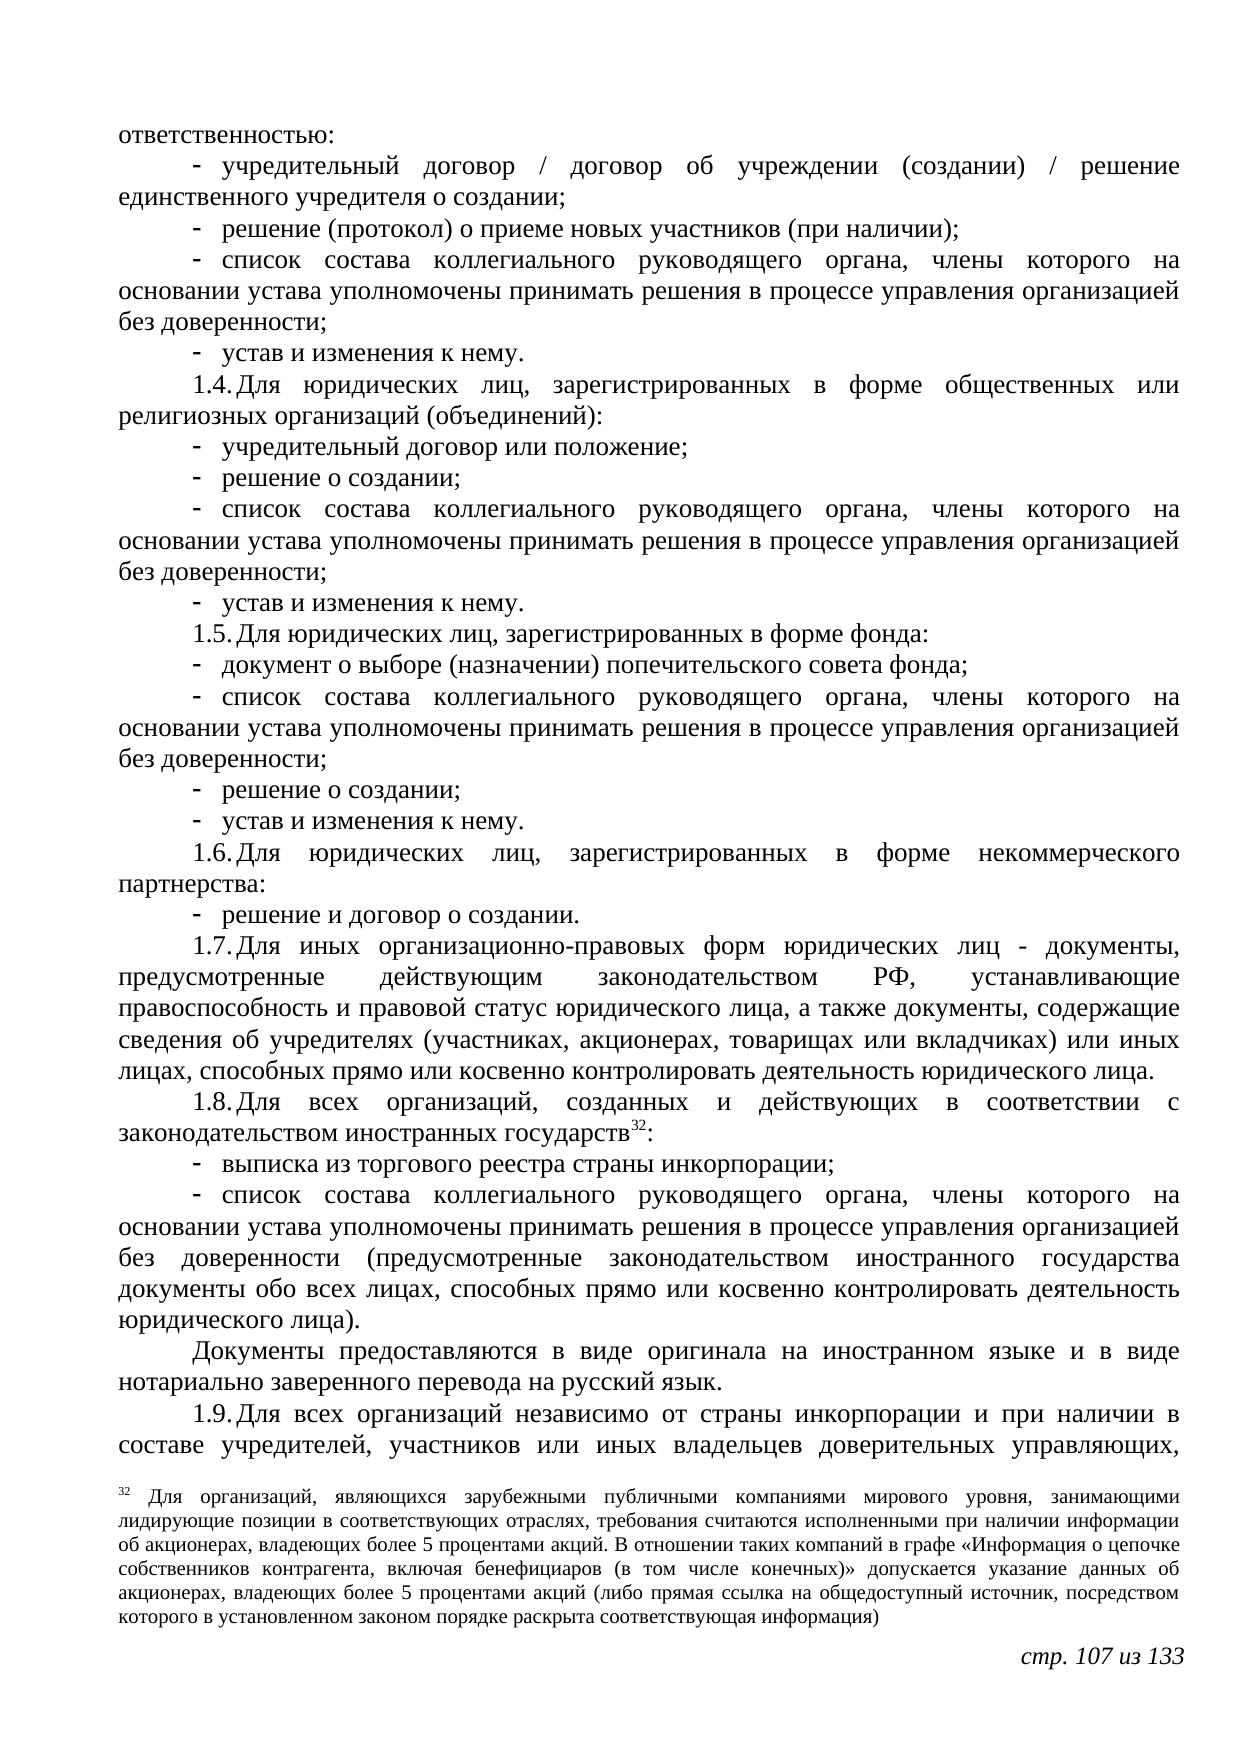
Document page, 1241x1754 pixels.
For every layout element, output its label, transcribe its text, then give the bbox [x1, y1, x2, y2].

list Для всех организаций, созданных и действующих в соответствии с законодательством иностранных государств: [118, 1085, 1181, 1147]
list решение о создании; [118, 773, 1181, 804]
list устав и изменения к нему. [118, 336, 1181, 368]
list список состава коллегиального руководящего органа, члены которого на основании устава уполномочены принимать решения в процессе управления организацией без доверенности (предусмотренные законодательством иностранного государства документы обо всех лицах, способных прямо или косвенно контролировать деятельность юридического лица). [118, 1178, 1181, 1334]
list список состава коллегиального руководящего органа, члены которого на основании устава уполномочены принимать решения в процессе управления организацией без доверенности; [118, 492, 1181, 586]
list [118, 1397, 1181, 1459]
list решение о создании; [118, 461, 1181, 492]
list Для юридических лиц, зарегистрированных в форме некоммерческого партнерства: [118, 836, 1181, 898]
list учредительный договор / договор об учреждении (создании) / решение единственного учредителя о создании; [118, 149, 1181, 212]
list Для юридических лиц, зарегистрированных в форме общественных или религиозных организаций (объединений): [118, 368, 1181, 430]
list решение (протокол) о приеме новых участников (при наличии); [118, 212, 1181, 243]
list устав и изменения к нему. [118, 586, 1181, 617]
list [118, 118, 1181, 149]
list список состава коллегиального руководящего органа, члены которого на основании устава уполномочены принимать решения в процессе управления организацией без доверенности; [118, 243, 1181, 336]
list устав и изменения к нему. [118, 804, 1181, 836]
list Для иных организационно-правовых форм юридических лиц - документы, предусмотренные действующим законодательством РФ, устанавливающие правоспособность и правовой статус юридического лица, а также документы, содержащие сведения об учредителях (участниках, акционерах, товарищах или вкладчиках) или иных лицах, способных прямо или косвенно контролировать деятельность юридического лица. [118, 929, 1181, 1085]
list список состава коллегиального руководящего органа, члены которого на основании устава уполномочены принимать решения в процессе управления организацией без доверенности; [118, 680, 1181, 773]
list решение и договор о создании. [118, 898, 1181, 929]
text Документы предоставляются в виде оригинала на иностранном языке и в виде нотариально заверенного перевода на русский язык. [118, 1334, 1181, 1397]
list документ о выборе (назначении) попечительского совета фонда; [118, 648, 1181, 680]
list учредительный договор или положение; [118, 430, 1181, 461]
list Для юридических лиц, зарегистрированных в форме фонда: [118, 617, 1181, 648]
list выписка из торгового реестра страны инкорпорации; [118, 1147, 1181, 1178]
